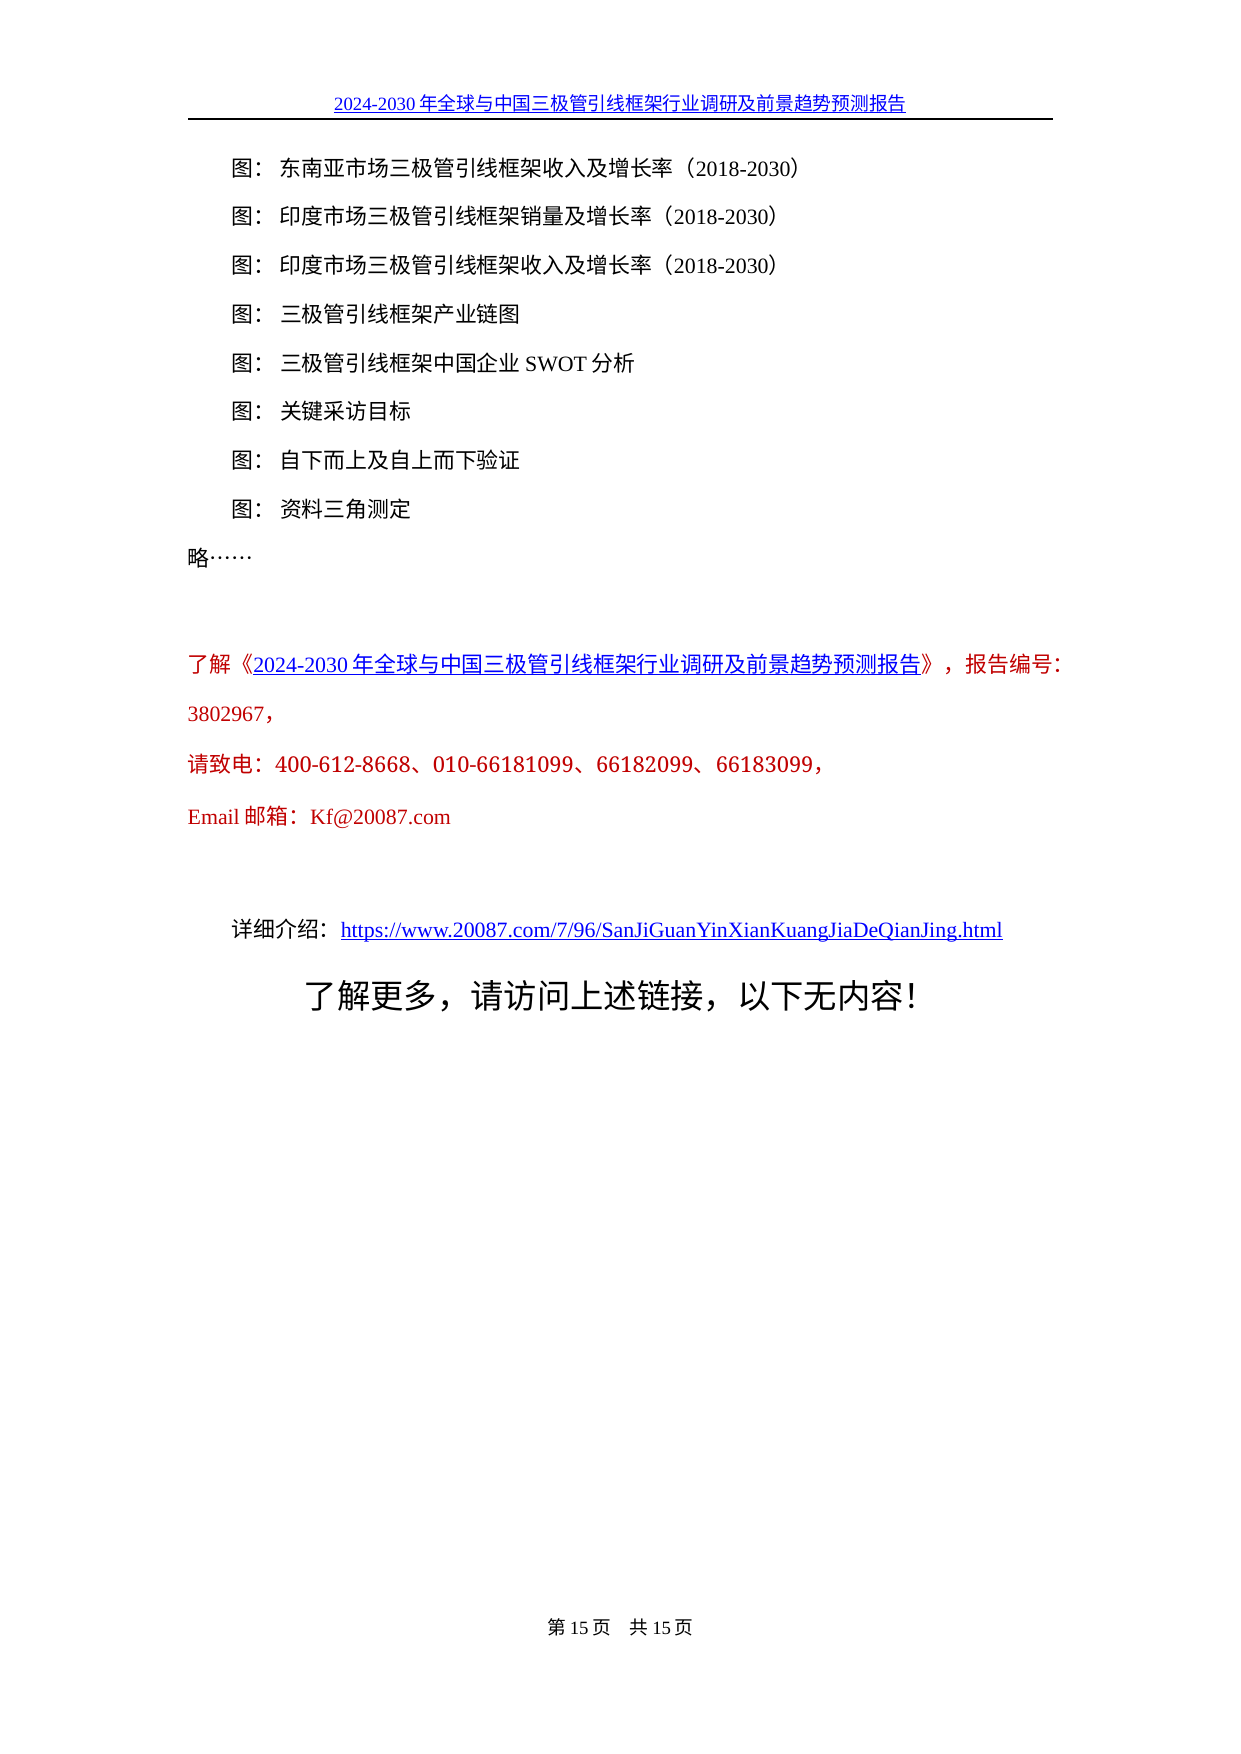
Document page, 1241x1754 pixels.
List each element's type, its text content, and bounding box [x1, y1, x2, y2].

text Email邮箱：Kf@20087.com [187, 798, 1053, 831]
text 详细介绍：https://www.20087.com/7/96/SanJiGuanYinXianKuangJiaDeQianJing.html [187, 911, 1053, 944]
title 了解更多，请访问上述链接，以下无内容！ [187, 961, 1053, 1026]
text 请致电：400-612-8668、010-66181099、66182099、66183099， [187, 747, 1053, 779]
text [187, 150, 1053, 573]
text 了解《2024-2030年全球与中国三极管引线框架行业调研及前景趋势预测报告》，报告编号：3802967， [187, 647, 1053, 728]
